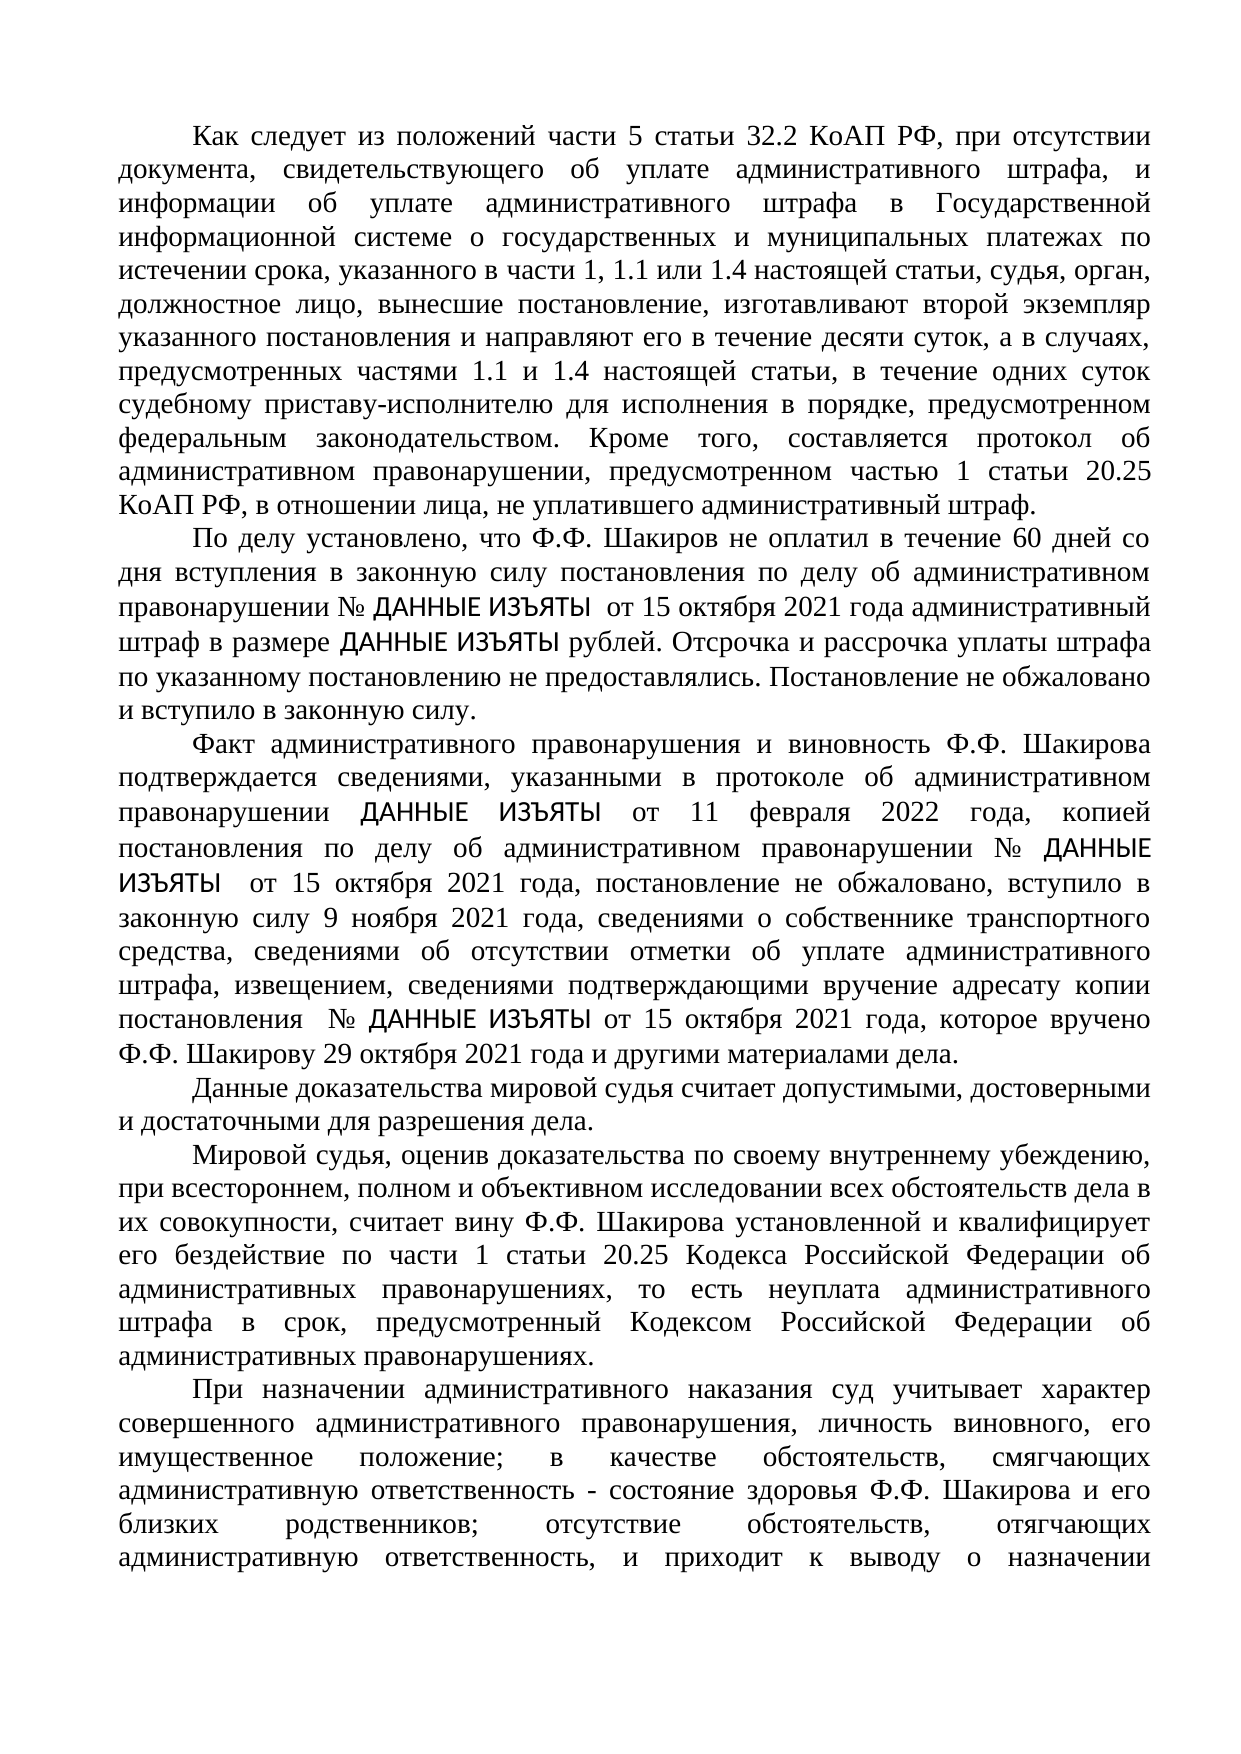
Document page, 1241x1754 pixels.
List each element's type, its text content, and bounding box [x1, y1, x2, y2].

text Данные доказательства мировой судья считает допустимыми, достоверными и достаточными для разрешения дела. [118, 1070, 1152, 1137]
text Как следует из положений части 5 статьи 32.2 КоАП РФ, при отсутствии документа, свидетельствующего об уплате административного штрафа, и информации об уплате административного штрафа в Государственной информационной системе о государственных и муниципальных платежах по истечении срока, указанного в части 1, 1.1 или 1.4 настоящей статьи, судья, орган, должностное лицо, вынесшие постановление, изготавливают второй экземпляр указанного постановления и направляют его в течение десяти суток, а в случаях, предусмотренных частями 1.1 и 1.4 настоящей статьи, в течение одних суток судебному приставу-исполнителю для исполнения в порядке, предусмотренном федеральным законодательством. Кроме того, составляется протокол об административном правонарушении, предусмотренном частью 1 статьи 20.25 КоАП РФ, в отношении лица, не уплатившего административный штраф. [118, 118, 1152, 521]
text По делу установлено, что Ф.Ф. Шакиров не оплатил в течение 60 дней со дня вступления в законную силу постановления по делу об административном правонарушении № ДАННЫЕ ИЗЪЯТЫ от 15 октября 2021 года административный штраф в размере ДАННЫЕ ИЗЪЯТЫ рублей. Отсрочка и рассрочка уплаты штрафа по указанному постановлению не предоставлялись. Постановление не обжаловано и вступило в законную силу. [118, 521, 1152, 726]
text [118, 1372, 1152, 1573]
text Мировой судья, оценив доказательства по своему внутреннему убеждению, при всестороннем, полном и объективном исследовании всех обстоятельств дела в их совокупности, считает вину Ф.Ф. Шакирова установленной и квалифицирует его бездействие по части 1 статьи 20.25 Кодекса Российской Федерации об административных правонарушениях, то есть неуплата административного штрафа в срок, предусмотренный Кодексом Российской Федерации об административных правонарушениях. [118, 1137, 1152, 1372]
text Факт административного правонарушения и виновность Ф.Ф. Шакирова подтверждается сведениями, указанными в протоколе об административном правонарушении ДАННЫЕ ИЗЪЯТЫ от 11 февраля 2022 года, копией постановления по делу об административном правонарушении № ДАННЫЕ ИЗЪЯТЫ от 15 октября 2021 года, постановление не обжаловано, вступило в законную силу 9 ноября 2021 года, сведениями о собственнике транспортного средства, сведениями об отсутствии отметки об уплате административного штрафа, извещением, сведениями подтверждающими вручение адресату копии постановления № ДАННЫЕ ИЗЪЯТЫ от 15 октября 2021 года, которое вручено Ф.Ф. Шакирову 29 октября 2021 года и другими материалами дела. [118, 726, 1152, 1070]
